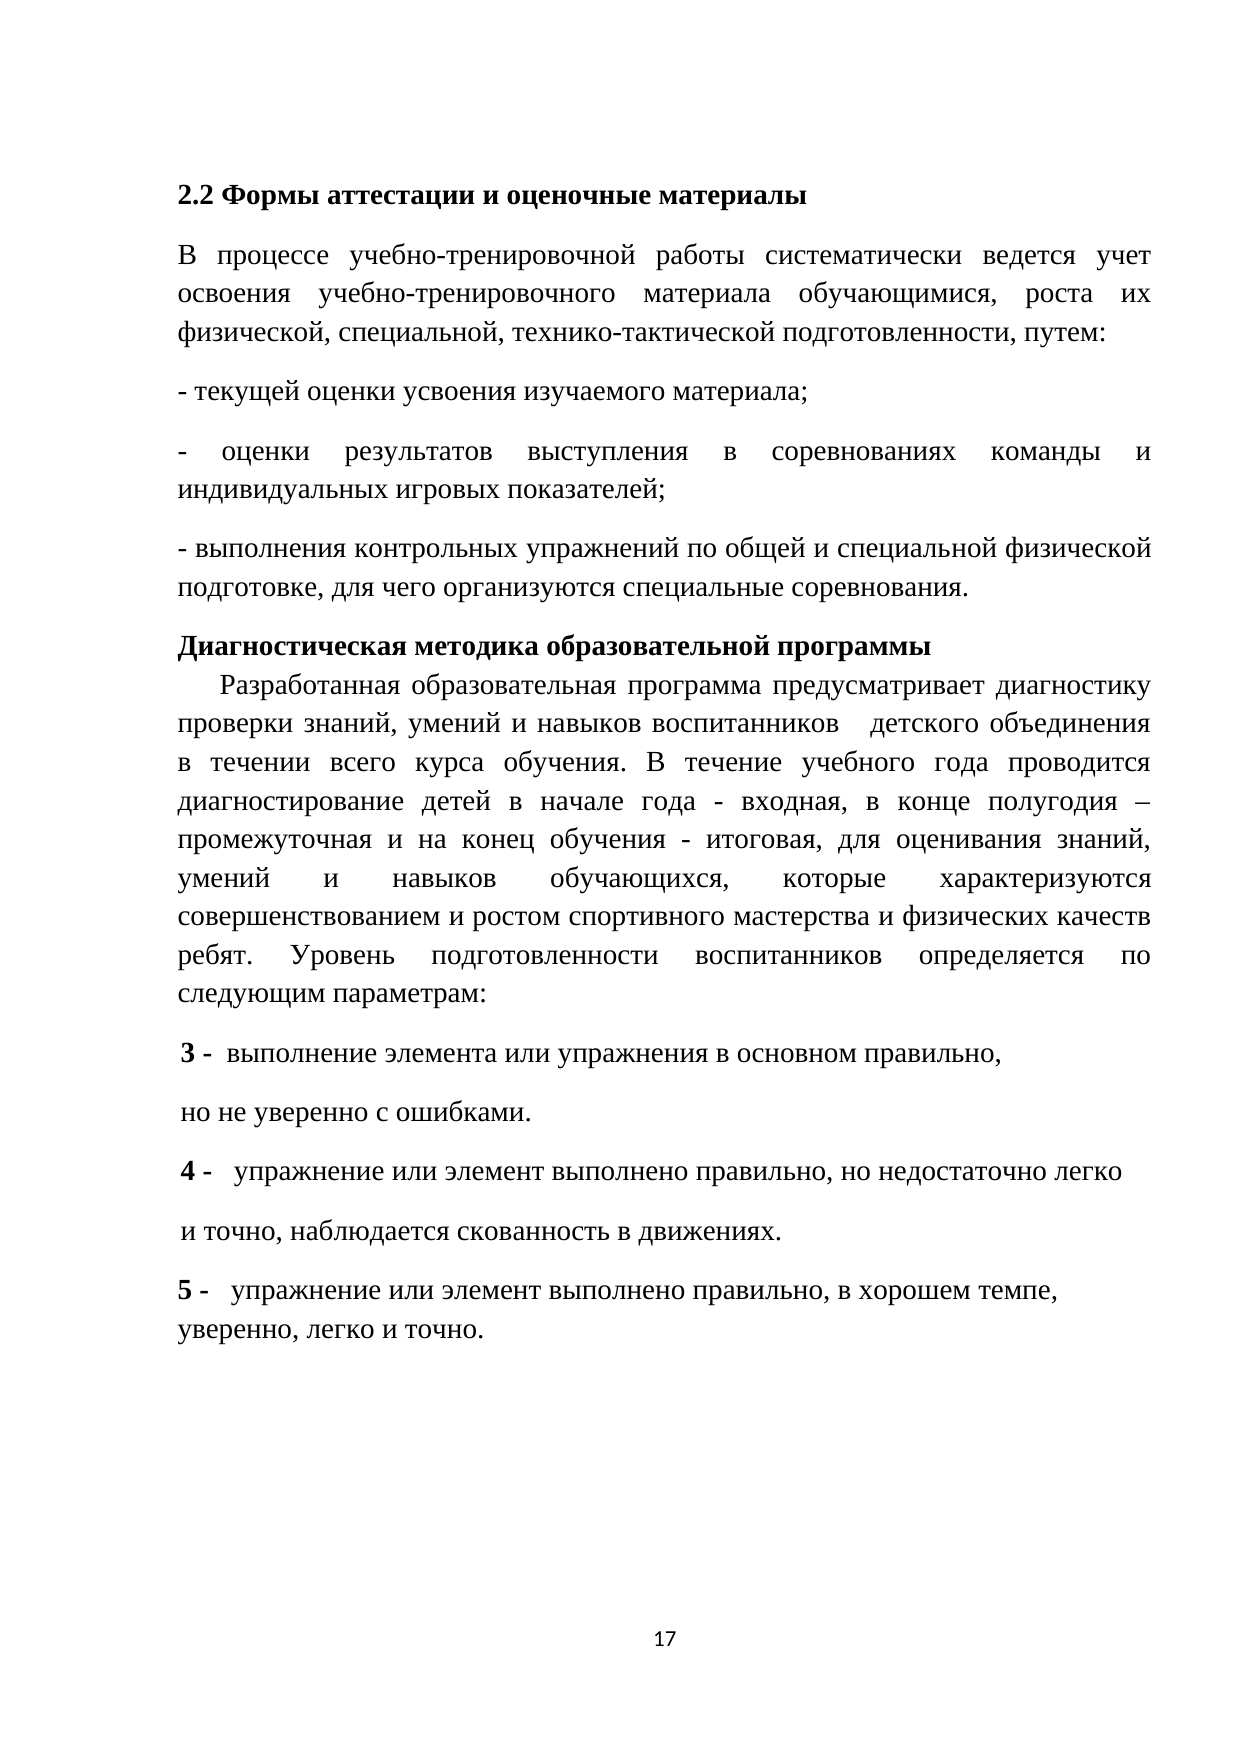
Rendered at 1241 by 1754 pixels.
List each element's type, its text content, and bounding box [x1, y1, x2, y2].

text Разработанная образовательная программа предусматривает диагностику проверки знаний, умений и навыков воспитанников детского объединения в течении всего курса обучения. В течение учебного года проводится диагностирование детей в начале года - входная, в конце полугодия – промежуточная и на конец обучения - итоговая, для оценивания знаний, умений и навыков обучающихся, которые характеризуются совершенствованием и ростом спортивного мастерства и физических качеств ребят. Уровень подготовленности воспитанников определяется по следующим параметрам: [177, 667, 1152, 1009]
text но не уверенно с ошибками. [180, 1094, 1152, 1128]
text 4 - упражнение или элемент выполнено правильно, но недостаточно легко [180, 1153, 1152, 1187]
text и точно, наблюдается скованность в движениях. [180, 1213, 1152, 1246]
text - выполнения контрольных упражнений по общей и специальной физической подготовке, для чего организуются специальные соревнования. [177, 531, 1152, 603]
text 5 - упражнение или элемент выполнено правильно, в хорошем темпе, уверенно, легко и точно. [177, 1272, 1152, 1344]
text 3 - выполнение элемента или упражнения в основном правильно, [180, 1035, 1152, 1068]
text 2.2 Формы аттестации и оценочные материалы [177, 177, 1152, 211]
text Диагностическая методика образовательной программы [177, 628, 1152, 662]
text В процессе учебно-тренировочной работы систематически ведется учет освоения учебно-тренировочного материала обучающимися, роста их физической, специальной, технико-тактической подготовленности, путем: [177, 237, 1152, 347]
text - текущей оценки усвоения изучаемого материала; [177, 373, 1152, 407]
text - оценки результатов выступления в соревнованиях команды и индивидуальных игровых показателей; [177, 433, 1152, 505]
